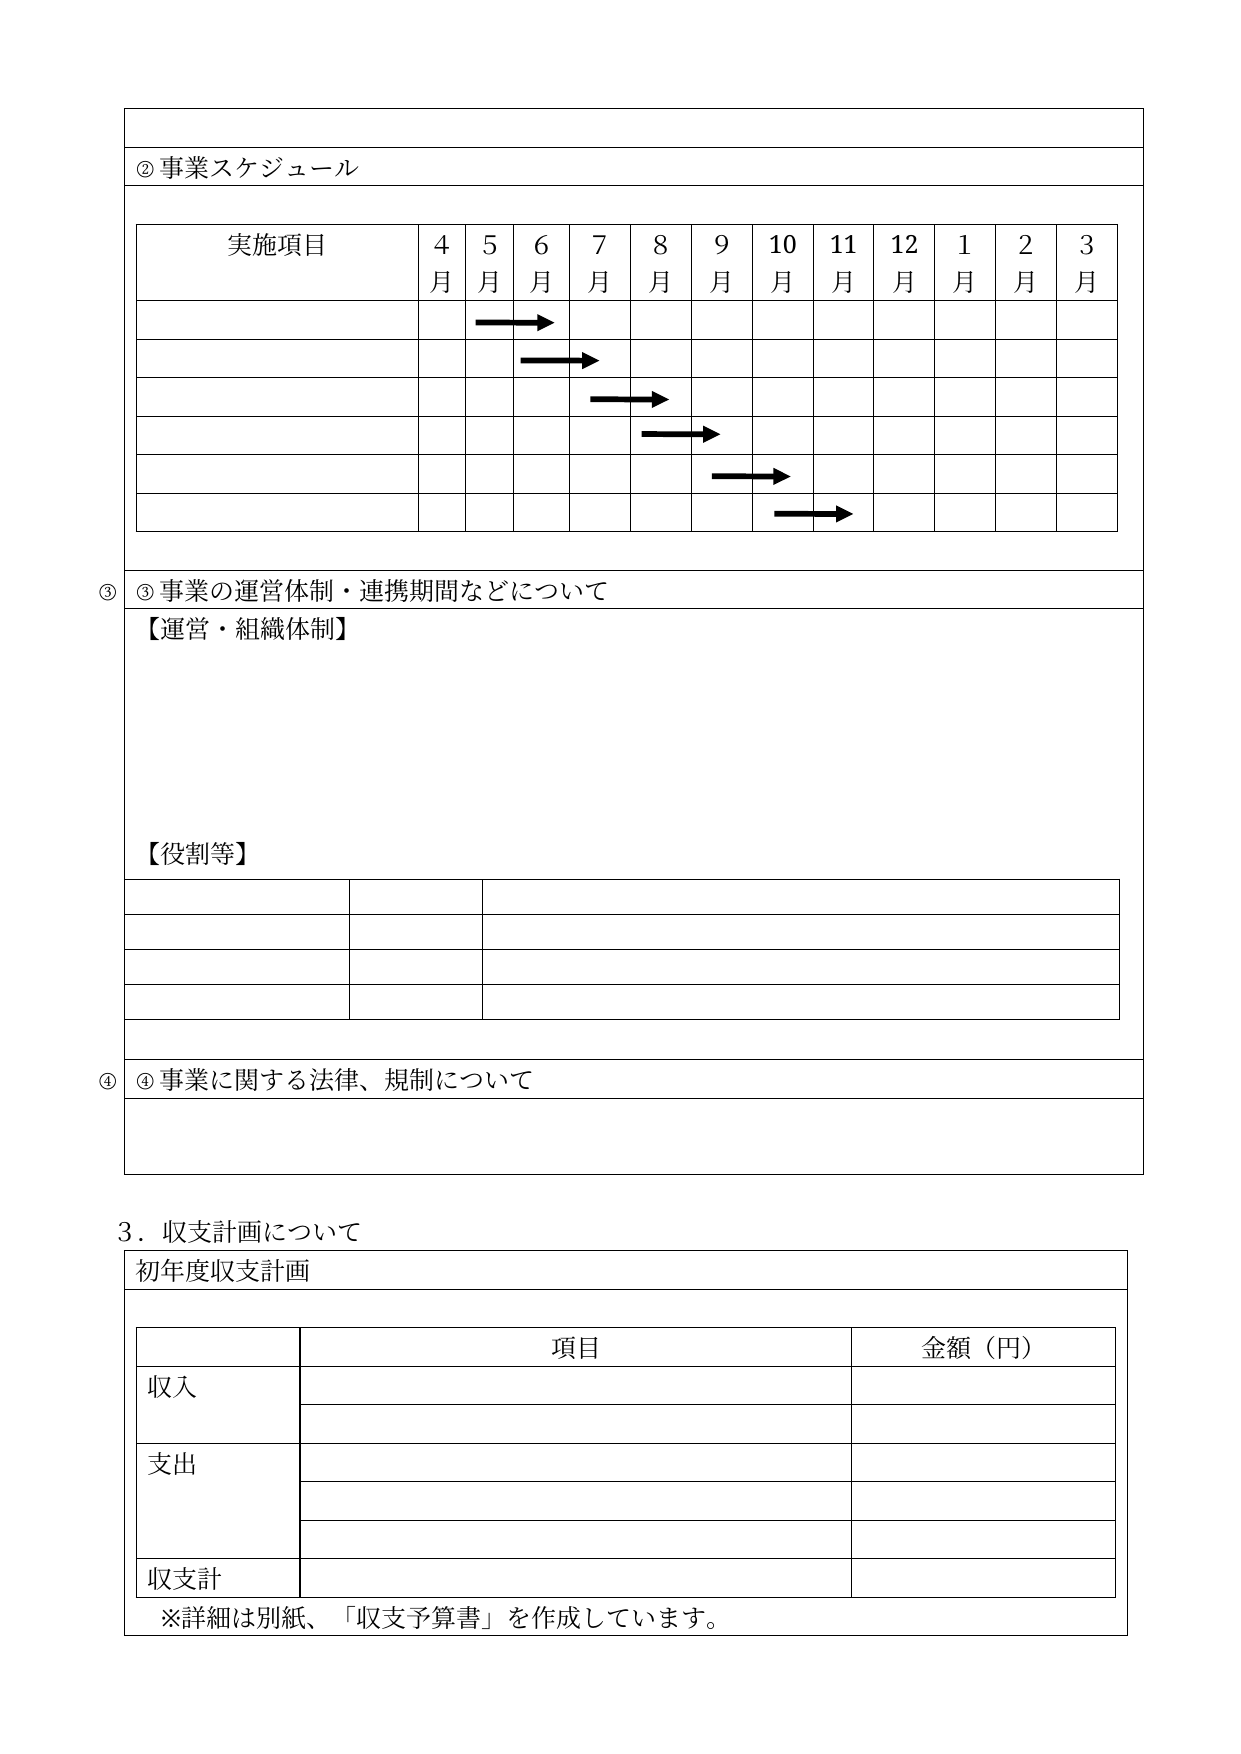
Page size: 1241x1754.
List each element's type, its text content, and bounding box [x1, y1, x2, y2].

table_header 初年度収支計画 [125, 1251, 1127, 1288]
table_cell [125, 186, 1143, 570]
table_cell 【運営・組織体制】 【役割等】 [125, 609, 1143, 1059]
table_cell ※詳細は別紙、「収支予算書」を作成しています。 [125, 1290, 1127, 1635]
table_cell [125, 109, 1143, 147]
table_cell [125, 1099, 1143, 1174]
table_cell ③事業の運営体制・連携期間などについて [125, 571, 1143, 608]
table_cell ②事業スケジュール [125, 148, 1143, 185]
table_cell ④事業に関する法律、規制について [125, 1060, 1143, 1098]
list ３．収支計画について [112, 1212, 1128, 1250]
